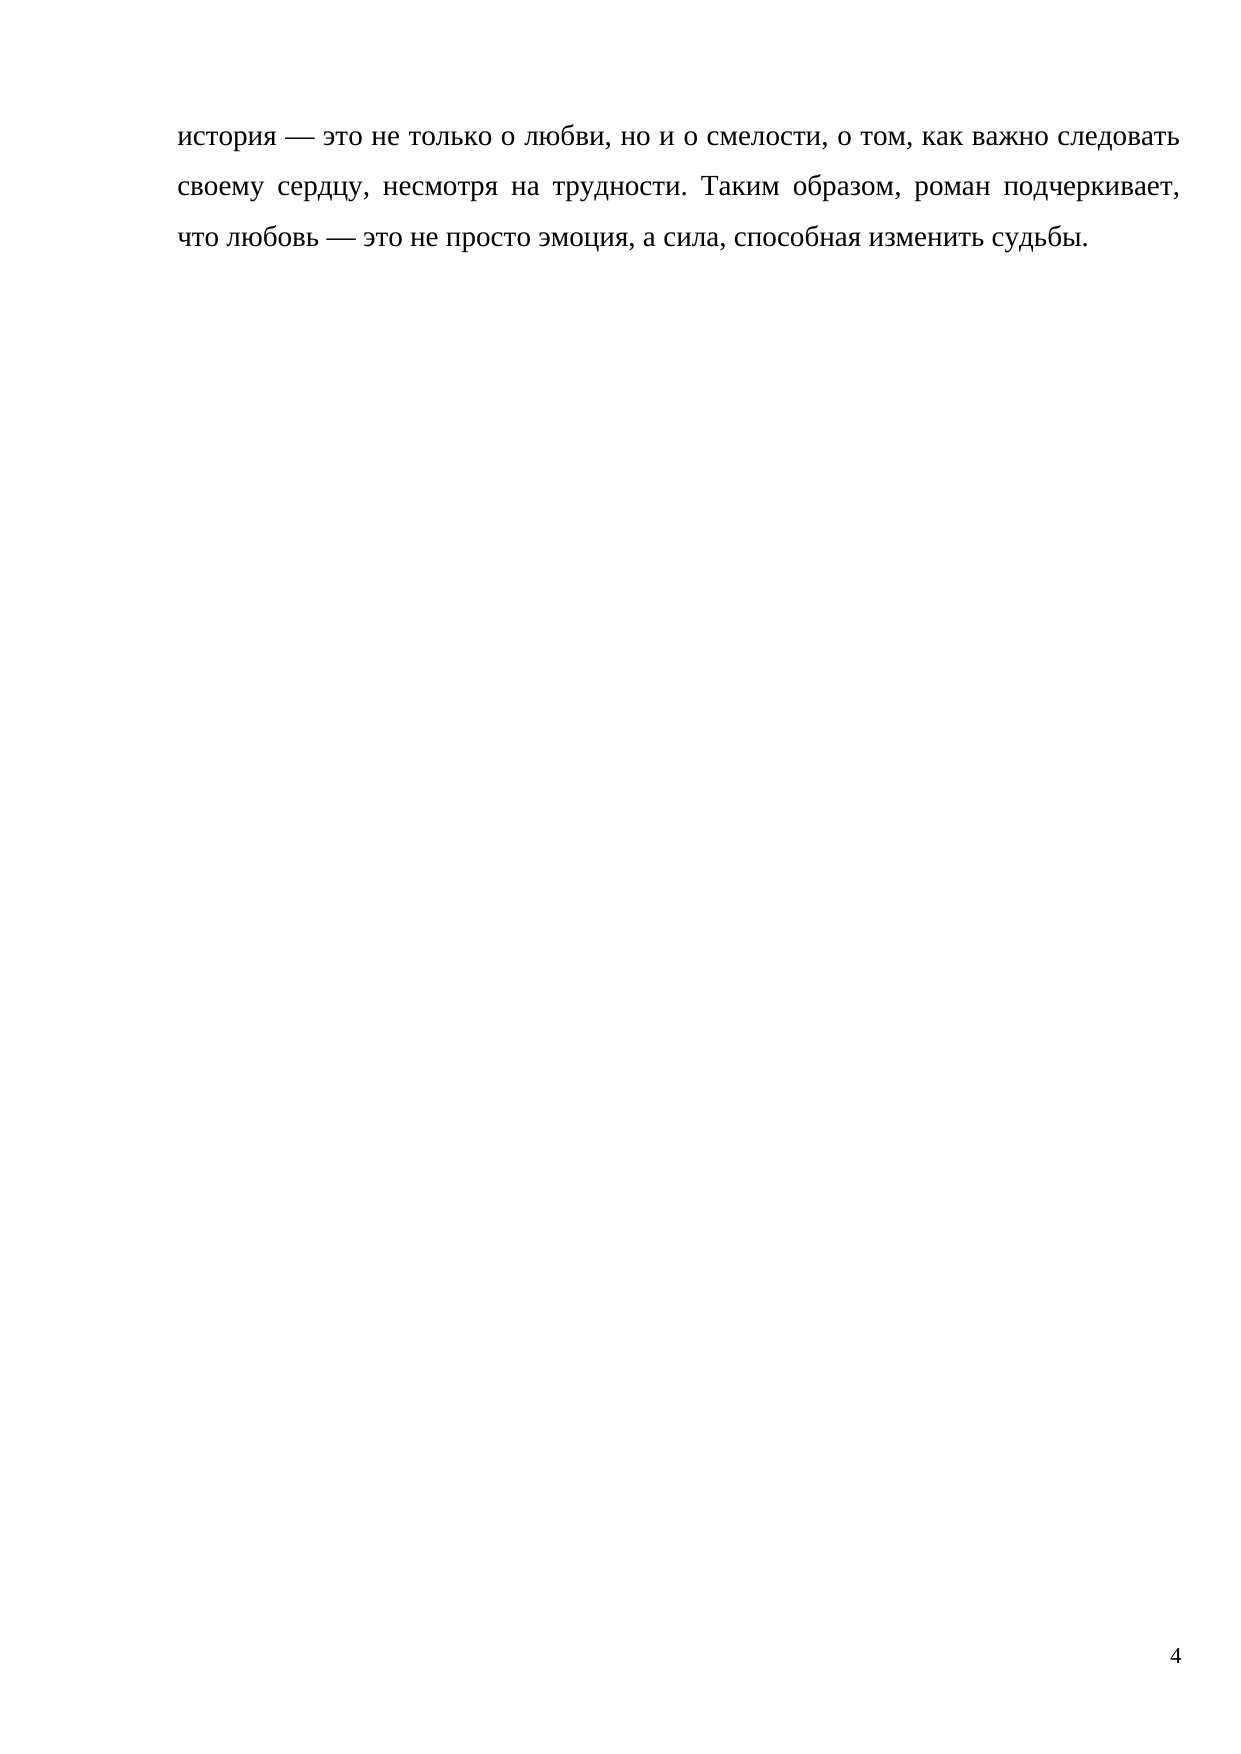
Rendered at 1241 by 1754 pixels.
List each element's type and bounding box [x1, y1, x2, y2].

text [177, 118, 1181, 252]
